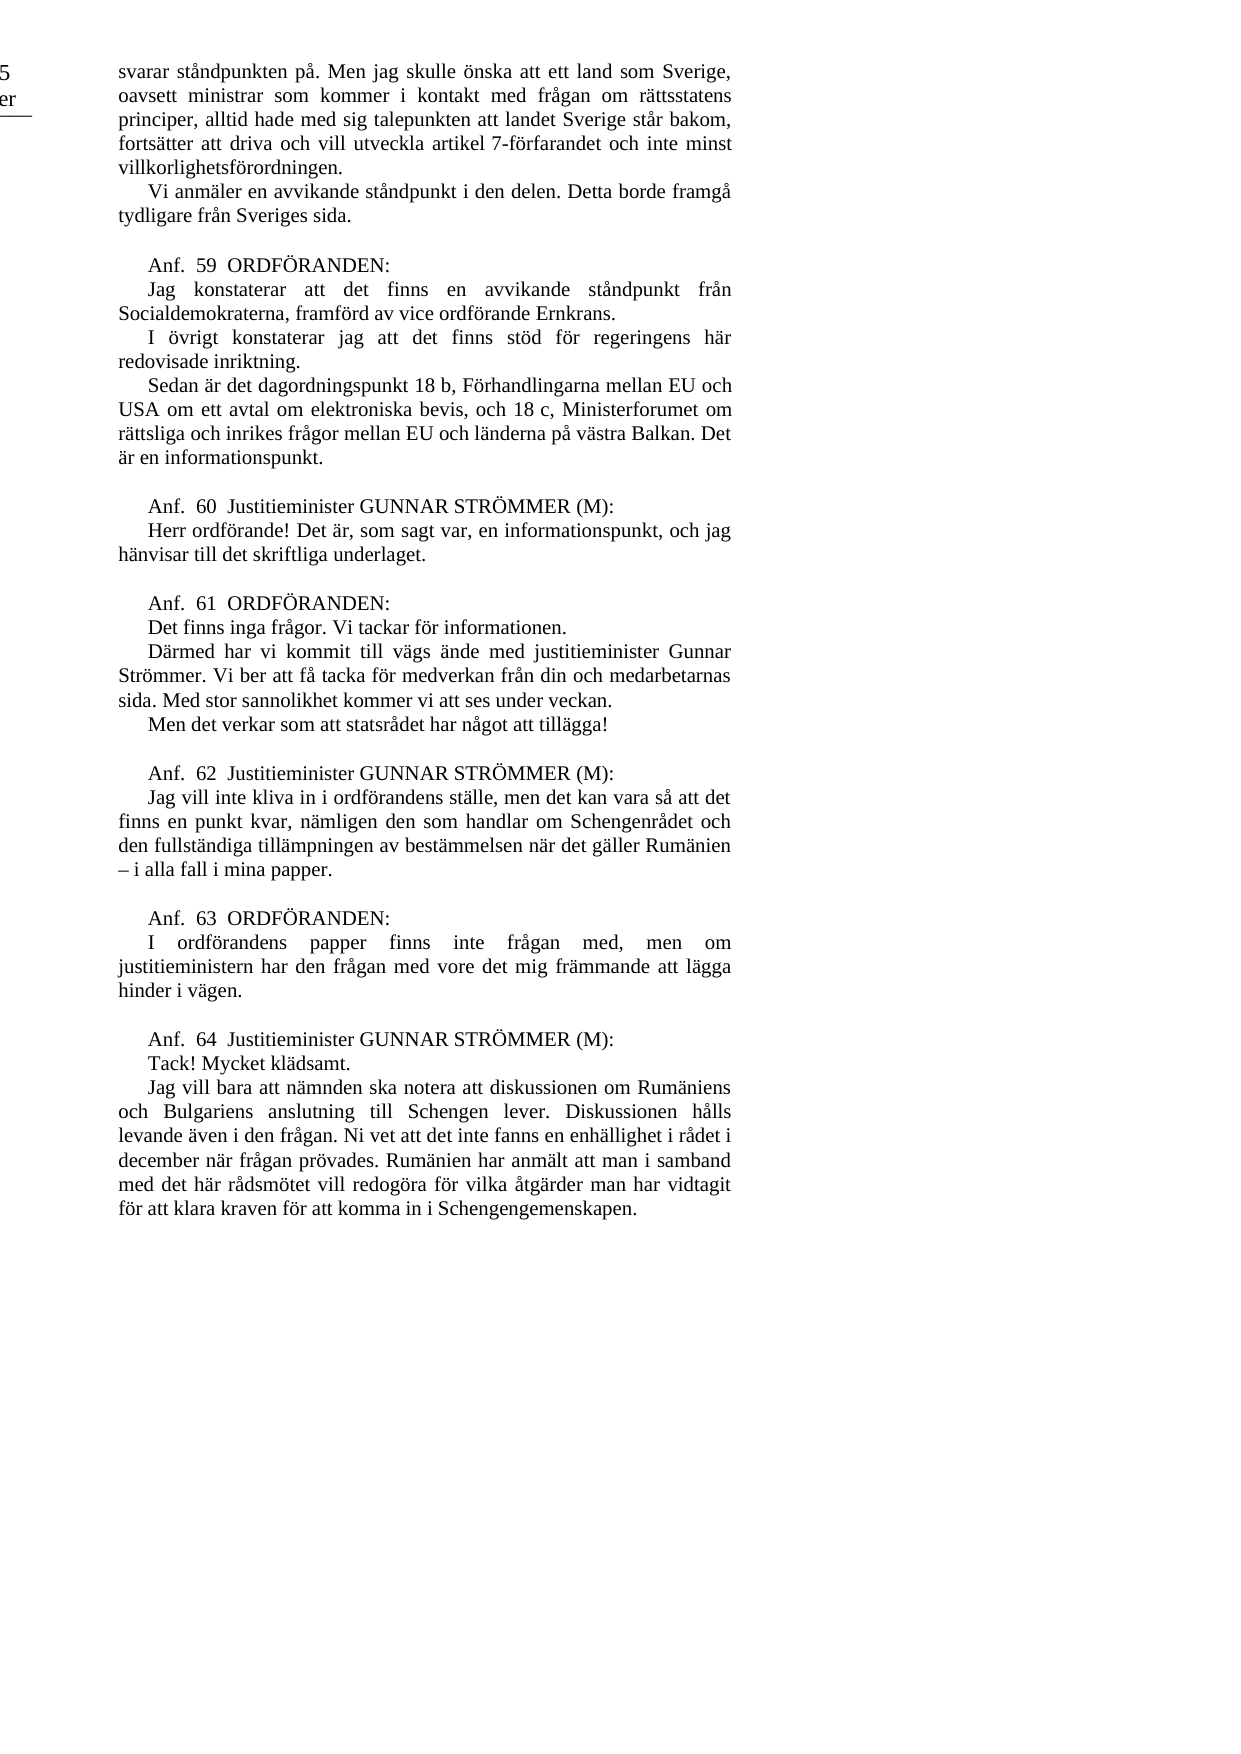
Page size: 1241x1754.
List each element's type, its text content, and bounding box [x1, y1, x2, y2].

text Tack! Mycket klädsamt. [118, 1051, 732, 1075]
subtitle Anf. 60 Justitieminister GUNNAR STRÖMMER (M): [148, 494, 732, 518]
subtitle Anf. 62 Justitieminister GUNNAR STRÖMMER (M): [148, 761, 732, 785]
subtitle Anf. 59 ORDFÖRANDEN: [148, 252, 732, 277]
subtitle Anf. 64 Justitieminister GUNNAR STRÖMMER (M): [148, 1027, 732, 1051]
text Men det verkar som att statsrådet har något att tillägga! [118, 712, 732, 736]
text I övrigt konstaterar jag att det finns stöd för regeringens här redovisade inriktning. [118, 325, 732, 373]
subtitle Anf. 61 ORDFÖRANDEN: [148, 591, 732, 615]
subtitle Anf. 63 ORDFÖRANDEN: [148, 906, 732, 930]
text Jag vill bara att nämnden ska notera att diskussionen om Rumäniens och Bulgariens anslutning till Schengen lever. Diskussionen hålls levande även i den frågan. Ni vet att det inte fanns en enhällighet i rådet i december när frågan prövades. Rumänien har anmält att man i samband med det här rådsmötet vill redogöra för vilka åtgärder man har vidtagit för att klara kraven för att komma in i Schengengemenskapen. [118, 1075, 732, 1220]
text Det finns inga frågor. Vi tackar för informationen. [118, 615, 732, 639]
text Jag konstaterar att det finns en avvikande ståndpunkt från Socialdemokraterna, framförd av vice ordförande Ernkrans. [118, 277, 732, 325]
text Herr ordförande! Det är, som sagt var, en informationspunkt, och jag hänvisar till det skriftliga underlaget. [118, 518, 732, 566]
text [118, 59, 732, 179]
text Sedan är det dagordningspunkt 18 b, Förhandlingarna mellan EU och USA om ett avtal om elektroniska bevis, och 18 c, Ministerforumet om rättsliga och inrikes frågor mellan EU och länderna på västra Balkan. Det är en informationspunkt. [118, 373, 732, 469]
text I ordförandens papper finns inte frågan med, men om justitieministern har den frågan med vore det mig främmande att lägga hinder i vägen. [118, 930, 732, 1002]
text Jag vill inte kliva in i ordförandens ställe, men det kan vara så att det finns en punkt kvar, nämligen den som handlar om Schengenrådet och den fullständiga tillämpningen av bestämmelsen när det gäller Rumänien – i alla fall i mina papper. [118, 785, 732, 881]
text Därmed har vi kommit till vägs ände med justitieminister Gunnar Strömmer. Vi ber att få tacka för medverkan från din och medarbetarnas sida. Med stor sannolikhet kommer vi att ses under veckan. [118, 639, 732, 712]
text Vi anmäler en avvikande ståndpunkt i den delen. Detta borde framgå tydligare från Sveriges sida. [118, 179, 732, 227]
